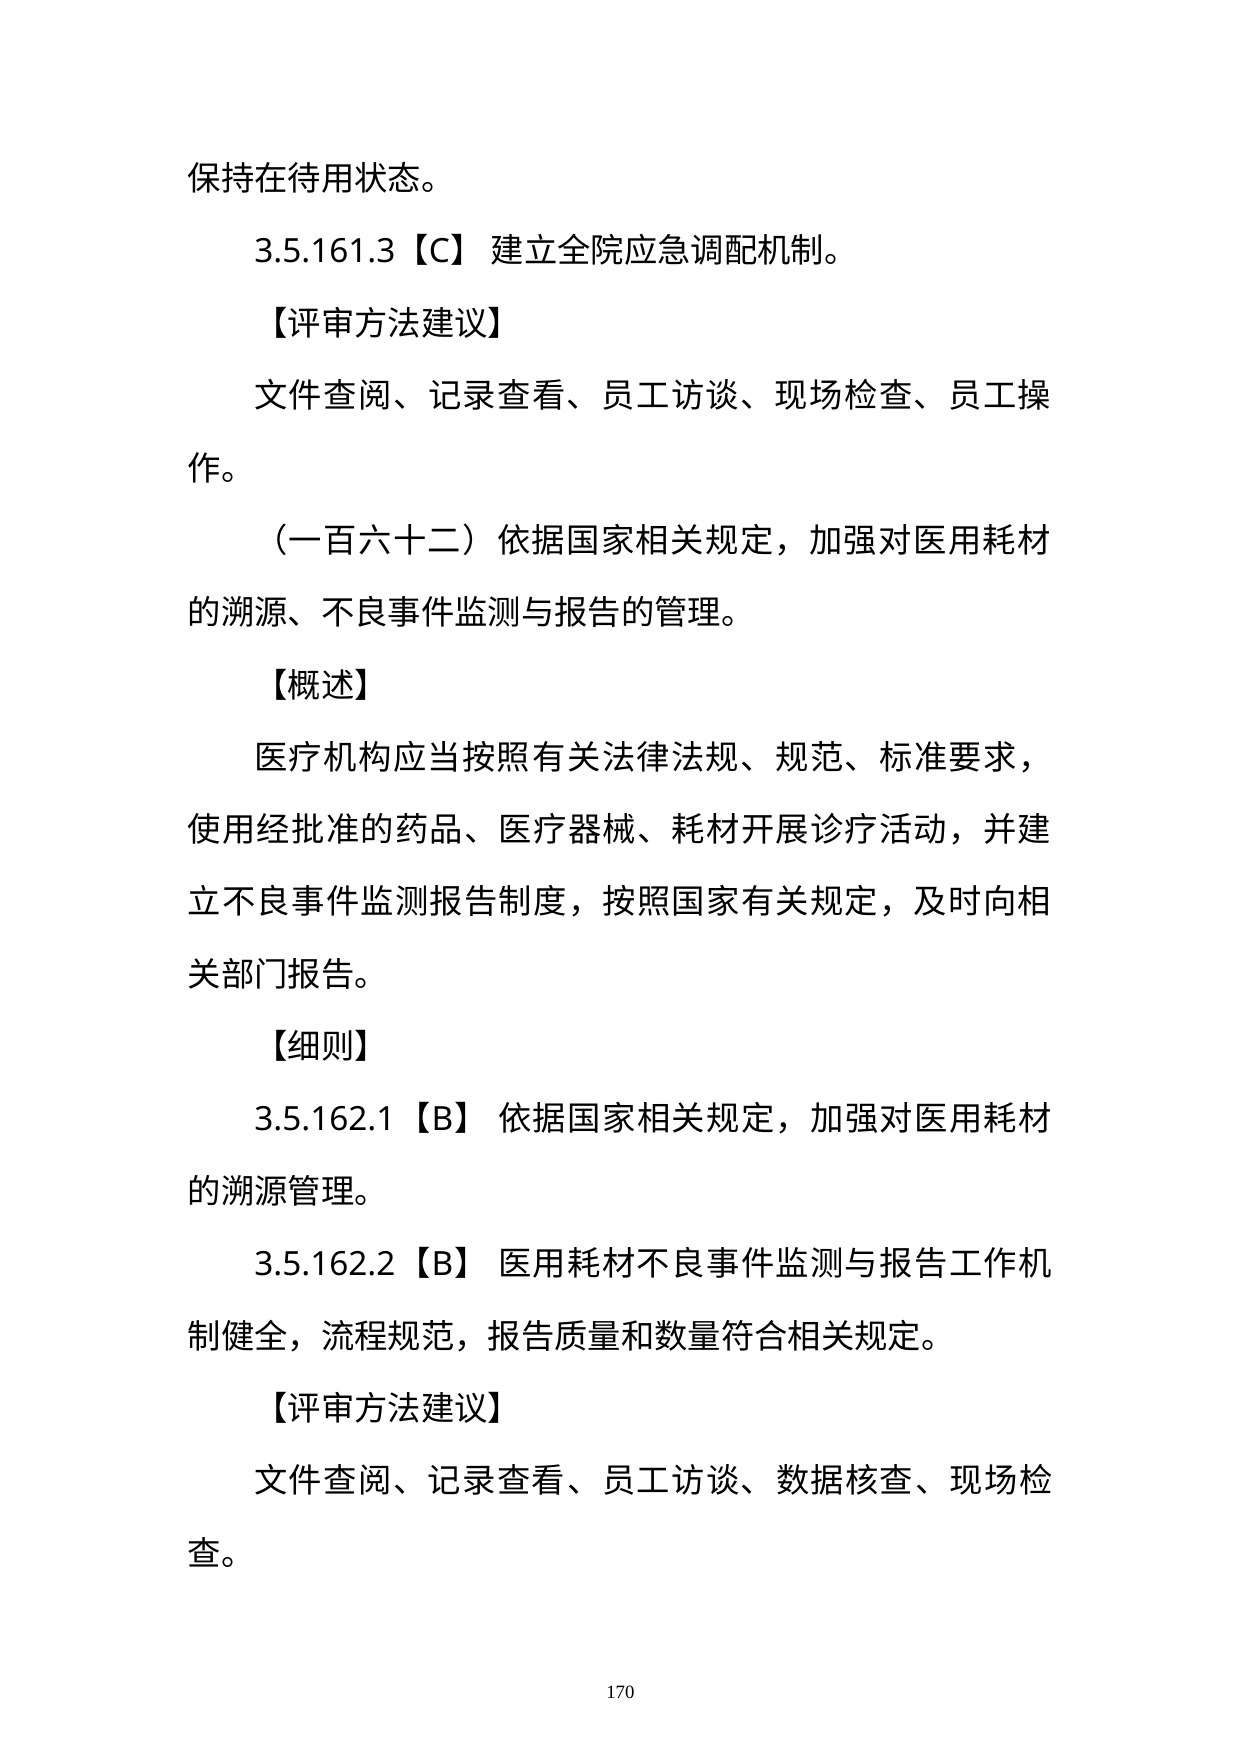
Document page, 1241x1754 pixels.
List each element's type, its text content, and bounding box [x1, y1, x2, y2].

text 【评审方法建议】 [187, 1382, 1053, 1430]
text 3.5.162.2【B】 医用耗材不良事件监测与报告工作机制健全，流程规范，报告质量和数量符合相关规定。 [187, 1237, 1053, 1358]
text 【概述】 [187, 658, 1053, 707]
text 医疗机构应当按照有关法律法规、规范、标准要求，使用经批准的药品、医疗器械、耗材开展诊疗活动，并建立不良事件监测报告制度，按照国家有关规定，及时向相关部门报告。 [187, 731, 1053, 996]
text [187, 152, 1053, 200]
text 3.5.162.1【B】 依据国家相关规定，加强对医用耗材的溯源管理。 [187, 1092, 1053, 1213]
text 【细则】 [187, 1020, 1053, 1068]
text 文件查阅、记录查看、员工访谈、数据核查、现场检查。 [187, 1454, 1053, 1574]
text （一百六十二）依据国家相关规定，加强对医用耗材的溯源、不良事件监测与报告的管理。 [187, 514, 1053, 634]
text 【评审方法建议】 [187, 297, 1053, 345]
text 3.5.161.3【C】 建立全院应急调配机制。 [187, 224, 1053, 273]
text 文件查阅、记录查看、员工访谈、现场检查、员工操作。 [187, 369, 1053, 490]
